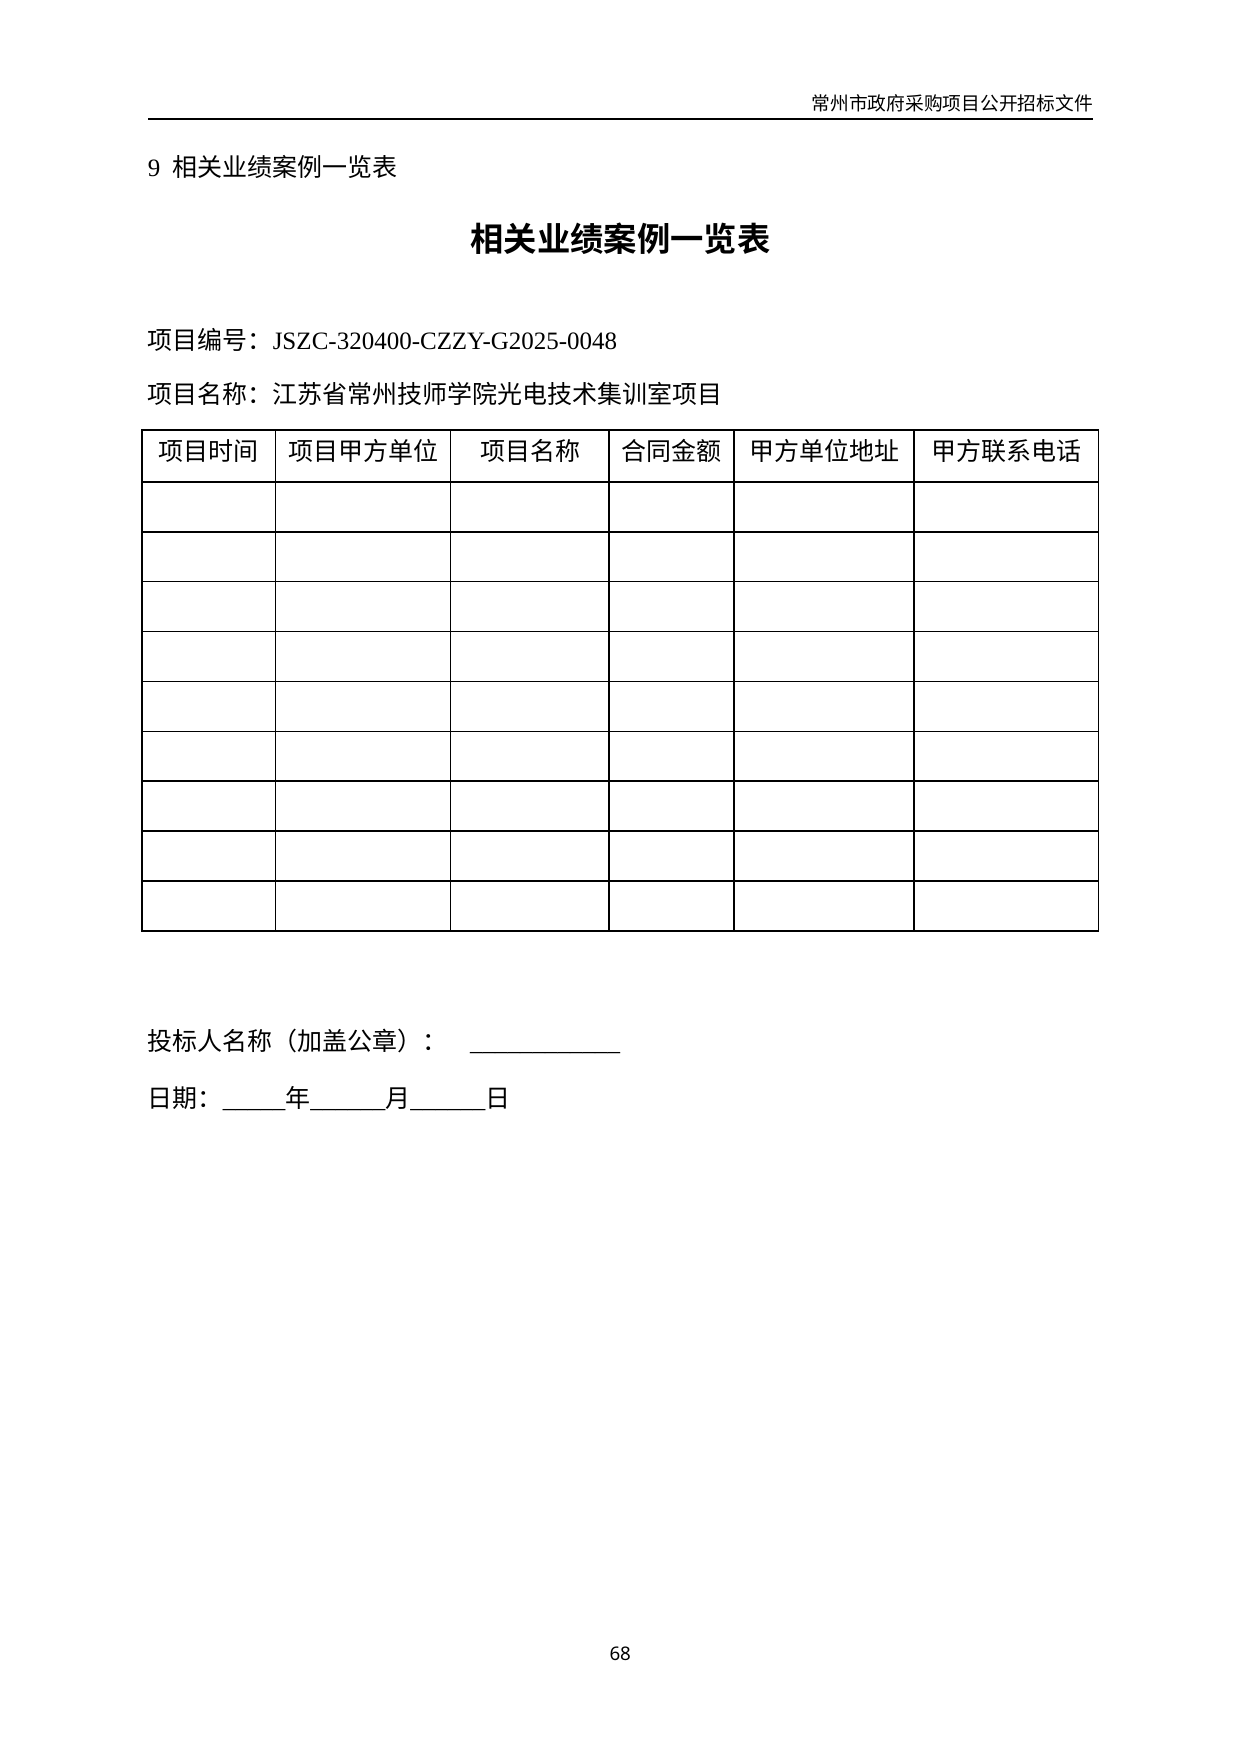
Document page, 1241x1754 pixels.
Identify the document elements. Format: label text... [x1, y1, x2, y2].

table_cell [610, 882, 733, 930]
text 项目名称：江苏省常州技师学院光电技术集训室项目 [148, 375, 1093, 411]
table_header 项目名称 [451, 431, 608, 481]
table_cell [915, 882, 1098, 930]
text 投标人名称（加盖公章）： ____________ [148, 1022, 1093, 1058]
table_cell [143, 533, 275, 581]
table_cell [451, 682, 608, 731]
table_cell [276, 782, 450, 830]
table_cell [143, 483, 275, 531]
table_cell [451, 483, 608, 531]
table_cell [276, 682, 450, 731]
table_cell [735, 832, 913, 880]
table_cell [610, 533, 733, 581]
table_cell [610, 632, 733, 681]
table_cell [276, 632, 450, 681]
table_header 合同金额 [610, 431, 733, 481]
table_cell [143, 832, 275, 880]
table_cell [143, 732, 275, 780]
table_cell [143, 582, 275, 631]
text 日期：_____年______月______日 [148, 1078, 1093, 1115]
table_header 项目时间 [143, 431, 275, 481]
table_cell [451, 832, 608, 880]
table_cell [915, 732, 1098, 780]
table_cell [735, 582, 913, 631]
table_cell [735, 882, 913, 930]
table_cell [735, 782, 913, 830]
table_cell [143, 632, 275, 681]
table_cell [451, 582, 608, 631]
table_cell [915, 682, 1098, 731]
table_cell [915, 632, 1098, 681]
table_cell [735, 533, 913, 581]
table_cell [610, 582, 733, 631]
table_cell [276, 832, 450, 880]
table_cell [451, 533, 608, 581]
table_cell [451, 782, 608, 830]
table_cell [915, 582, 1098, 631]
table_cell [451, 882, 608, 930]
text 相关业绩案例一览表 [148, 213, 1093, 261]
table_cell [143, 682, 275, 731]
table_cell [915, 832, 1098, 880]
table_cell [451, 732, 608, 780]
table_cell [915, 533, 1098, 581]
table_cell [915, 782, 1098, 830]
table_cell [915, 483, 1098, 531]
table_cell [276, 882, 450, 930]
table_cell [735, 682, 913, 731]
table_header 甲方联系电话 [915, 431, 1098, 481]
table_cell [610, 832, 733, 880]
table_cell [610, 782, 733, 830]
table_cell [276, 533, 450, 581]
table_header 项目甲方单位 [276, 431, 450, 481]
text 9 相关业绩案例一览表 [148, 148, 1093, 184]
table_header 甲方单位地址 [735, 431, 913, 481]
table_cell [610, 483, 733, 531]
table_cell [276, 582, 450, 631]
table_cell [735, 483, 913, 531]
table_cell [143, 782, 275, 830]
table_cell [610, 682, 733, 731]
table_cell [276, 483, 450, 531]
table_cell [735, 732, 913, 780]
table_cell [735, 632, 913, 681]
table_cell [610, 732, 733, 780]
table_cell [451, 632, 608, 681]
table_cell [143, 882, 275, 930]
text 项目编号：JSZC-320400-CZZY-G2025-0048 [148, 320, 1093, 357]
table_cell [276, 732, 450, 780]
